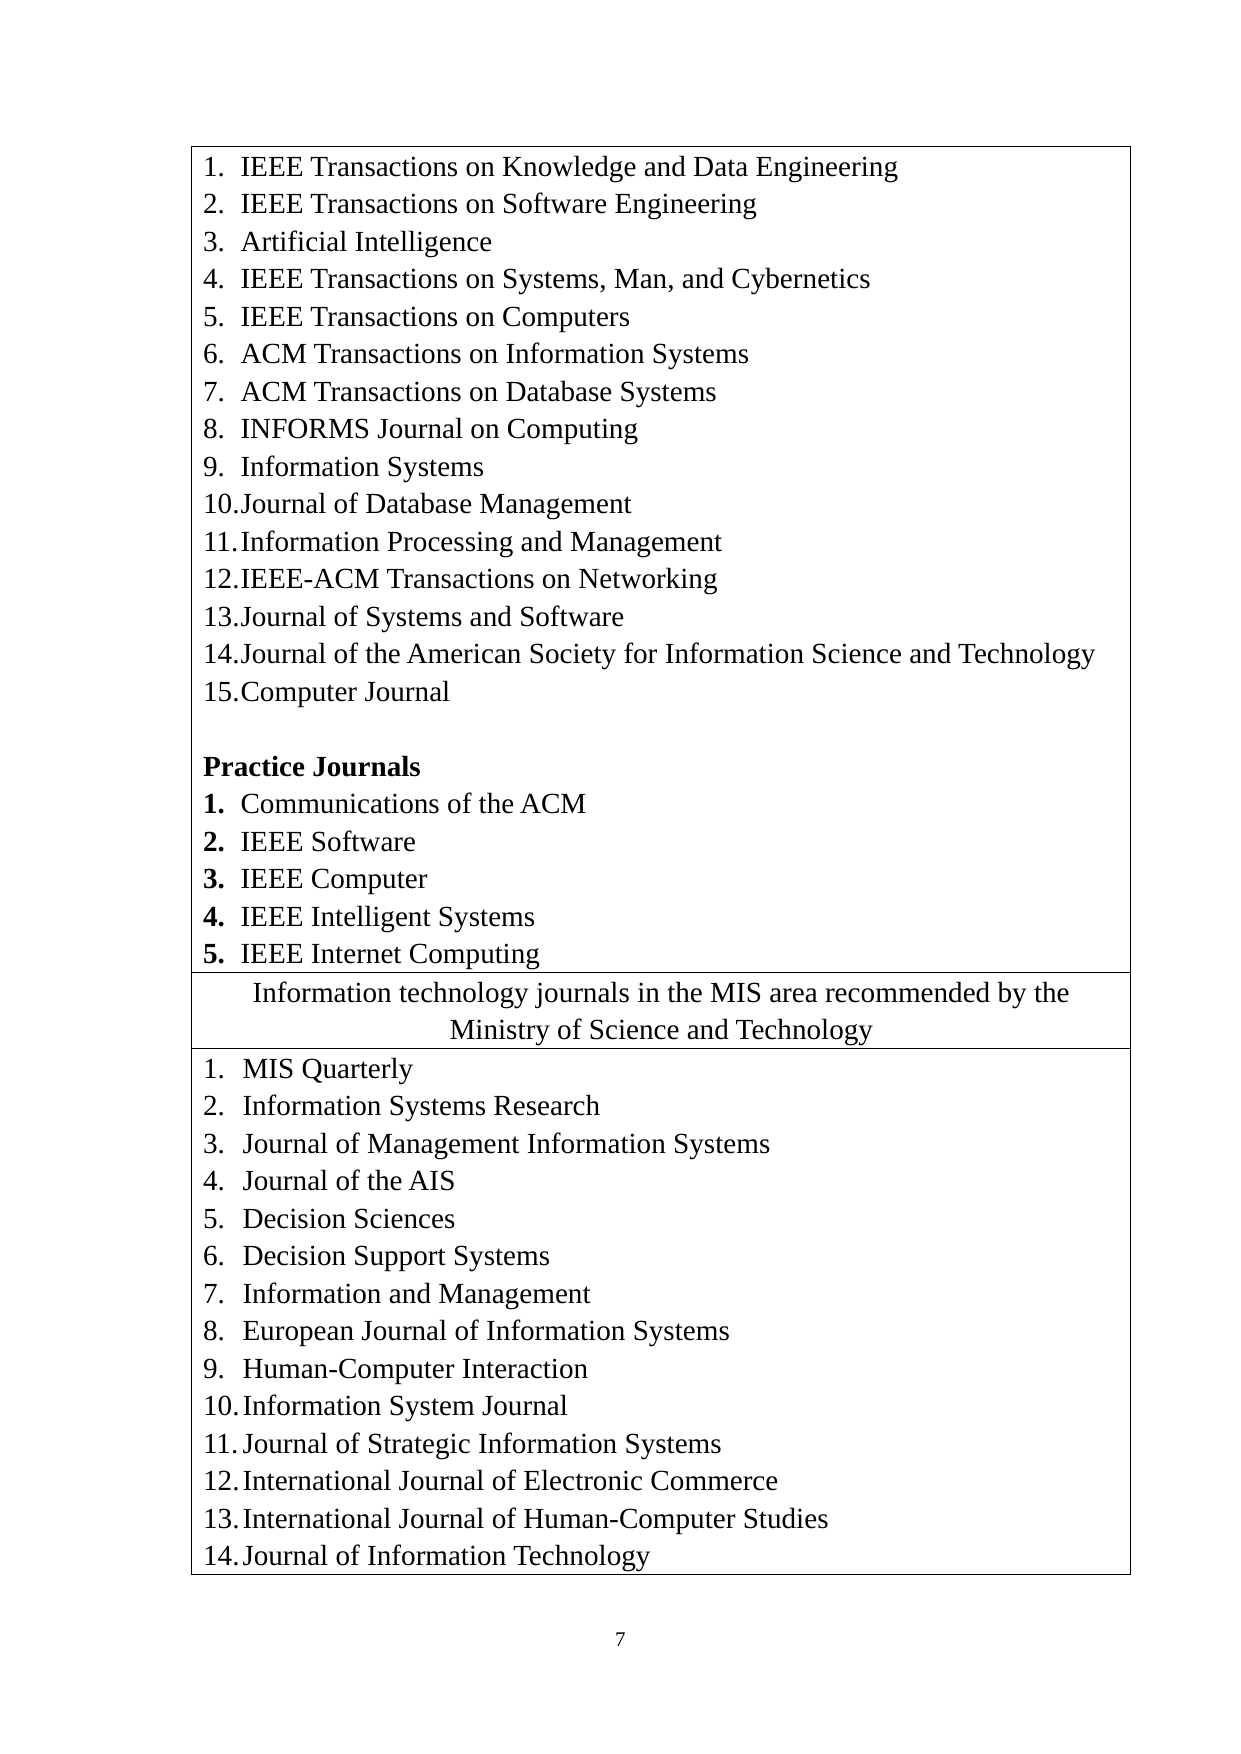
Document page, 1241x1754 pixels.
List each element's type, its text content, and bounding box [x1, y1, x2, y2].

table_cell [192, 147, 1130, 972]
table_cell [192, 1049, 1130, 1574]
table_cell Information technology journals in the MIS area recommended by the Ministry of Science and Technology [192, 973, 1130, 1048]
